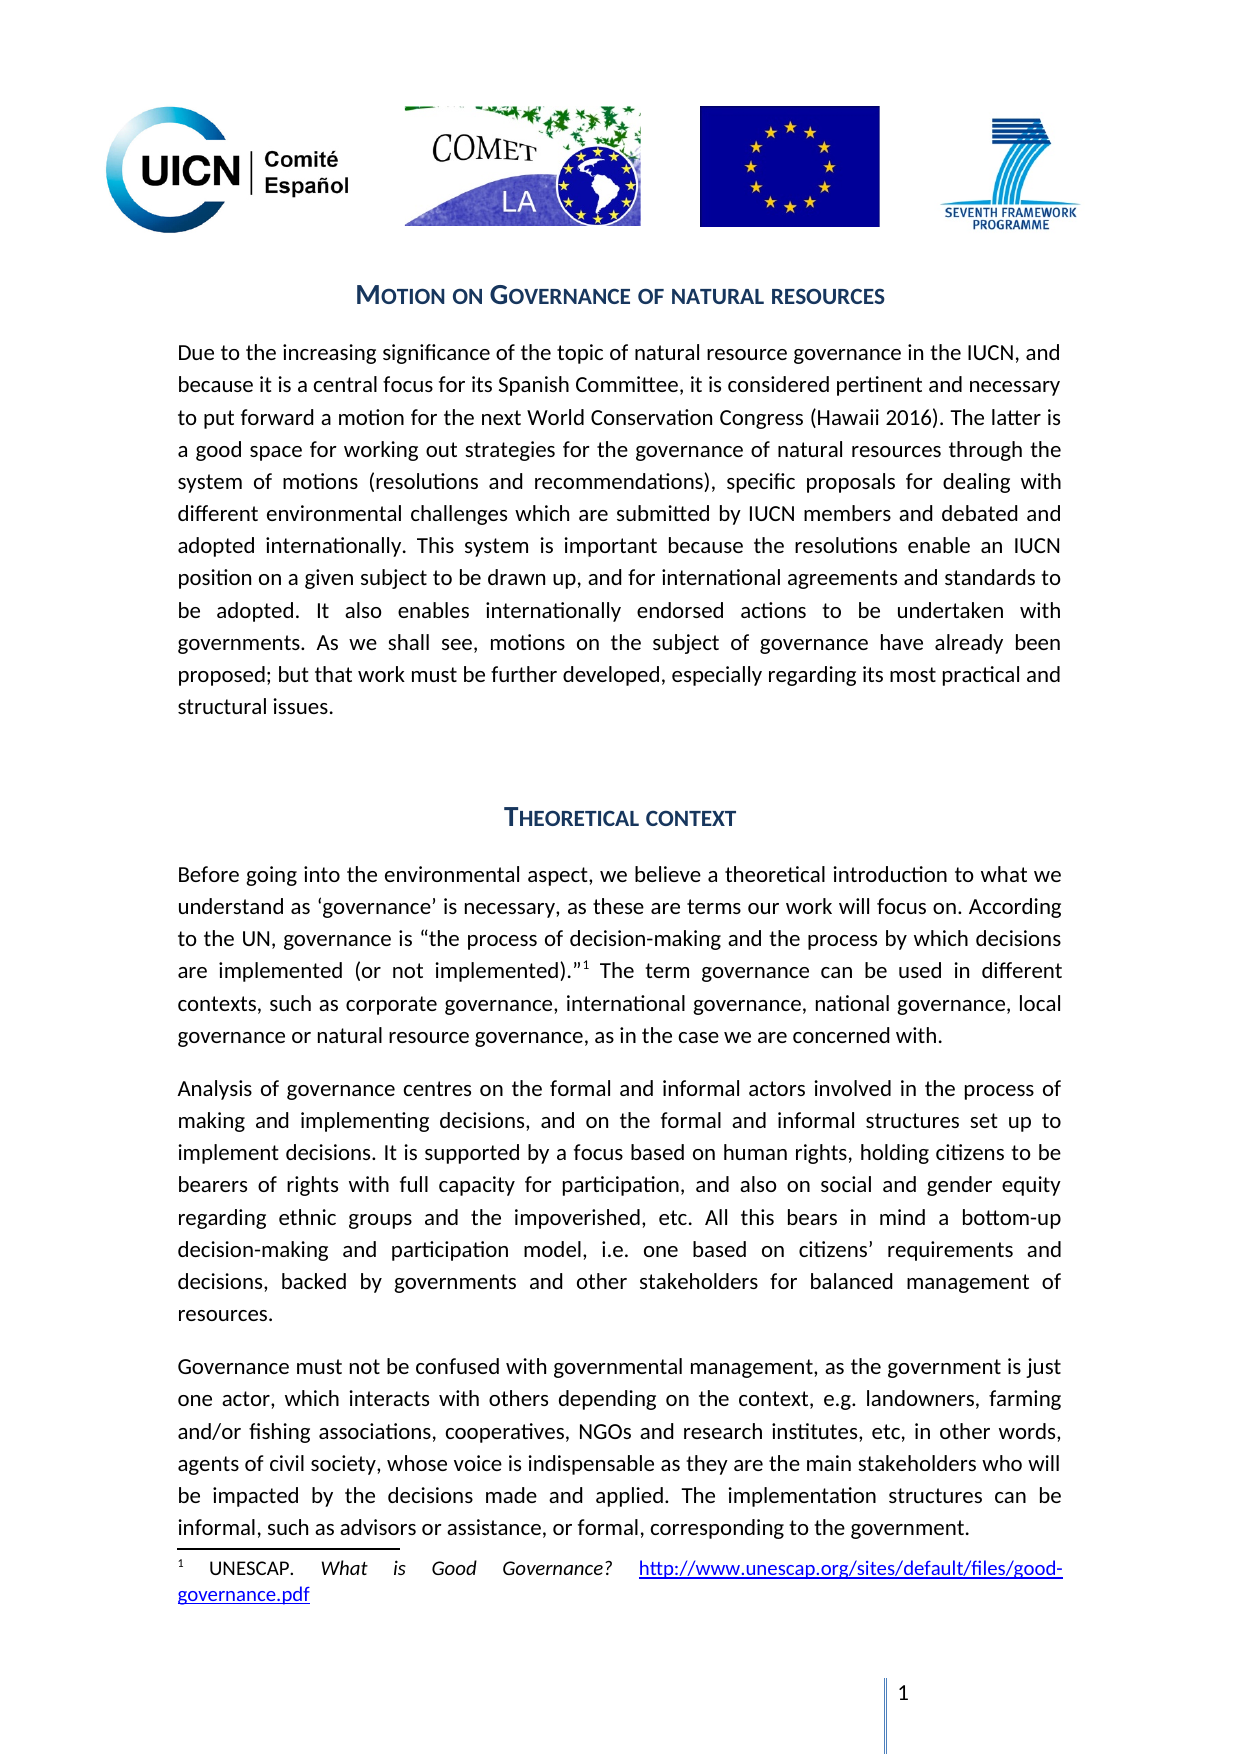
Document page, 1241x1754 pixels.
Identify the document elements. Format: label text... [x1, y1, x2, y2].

picture [103, 101, 352, 233]
picture [934, 112, 1085, 234]
text Governance must not be confused with governmental management, as the government is just one actor, which interacts with others depending on the context, e.g. landowners, farming and/or fishing associations, cooperatives, NGOs and research institutes, etc, in other words, agents of civil society, whose voice is indispensable as they are the main stakeholders who will be impacted by the decisions made and applied. The implementation structures can be informal, such as advisors or assistance, or formal, corresponding to the government. [177, 1352, 1063, 1541]
text Theoretical context [177, 798, 1063, 834]
text Motion on Governance of natural resources [177, 209, 1063, 312]
text Analysis of governance centres on the formal and informal actors involved in the process of making and implementing decisions, and on the formal and informal structures set up to implement decisions. It is supported by a focus based on human rights, holding citizens to be bearers of rights with full capacity for participation, and also on social and gender equity regarding ethnic groups and the impoverished, etc. All this bears in mind a bottom-up decision-making and participation model, i.e. one based on citizens’ requirements and decisions, backed by governments and other stakeholders for balanced management of resources. [177, 1074, 1063, 1327]
text Before going into the environmental aspect, we believe a theoretical introduction to what we understand as ‘governance’ is necessary, as these are terms our work will focus on. According to the UN, governance is “the process of decision-making and the process by which decisions are implemented (or not implemented).” The term governance can be used in different contexts, such as corporate governance, international governance, national governance, local governance or natural resource governance, as in the case we are concerned with. [177, 860, 1063, 1049]
picture [404, 106, 641, 225]
text Due to the increasing significance of the topic of natural resource governance in the IUCN, and because it is a central focus for its Spanish Committee, it is considered pertinent and necessary to put forward a motion for the next World Conservation Congress (Hawaii 2016). The latter is a good space for working out strategies for the governance of natural resources through the system of motions (resolutions and recommendations), specific proposals for dealing with different environmental challenges which are submitted by IUCN members and debated and adopted internationally. This system is important because the resolutions enable an IUCN position on a given subject to be drawn up, and for international agreements and standards to be adopted. It also enables internationally endorsed actions to be undertaken with governments. As we shall see, motions on the subject of governance have already been proposed; but that work must be further developed, especially regarding its most practical and structural issues. [177, 338, 1063, 720]
picture [700, 106, 880, 225]
